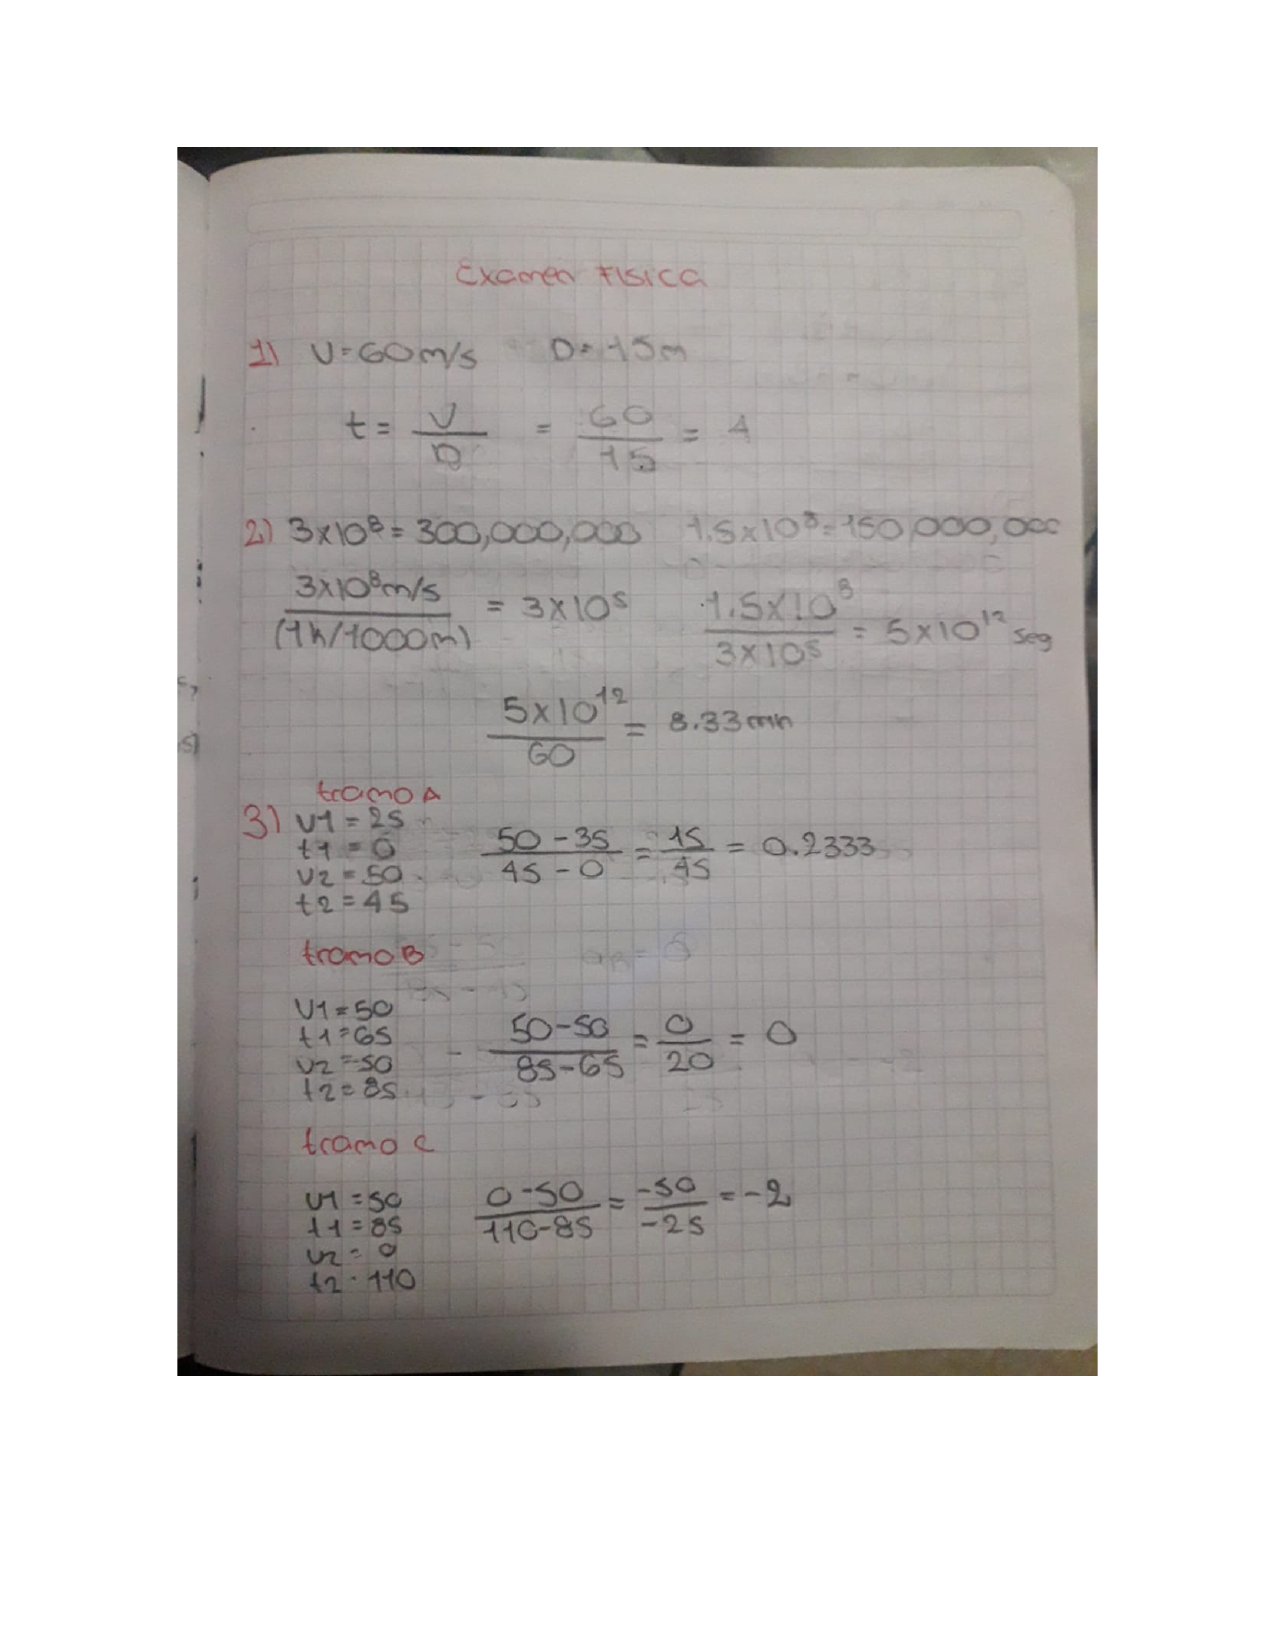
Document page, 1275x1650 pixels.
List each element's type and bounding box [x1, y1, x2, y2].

picture [177, 147, 1098, 1376]
